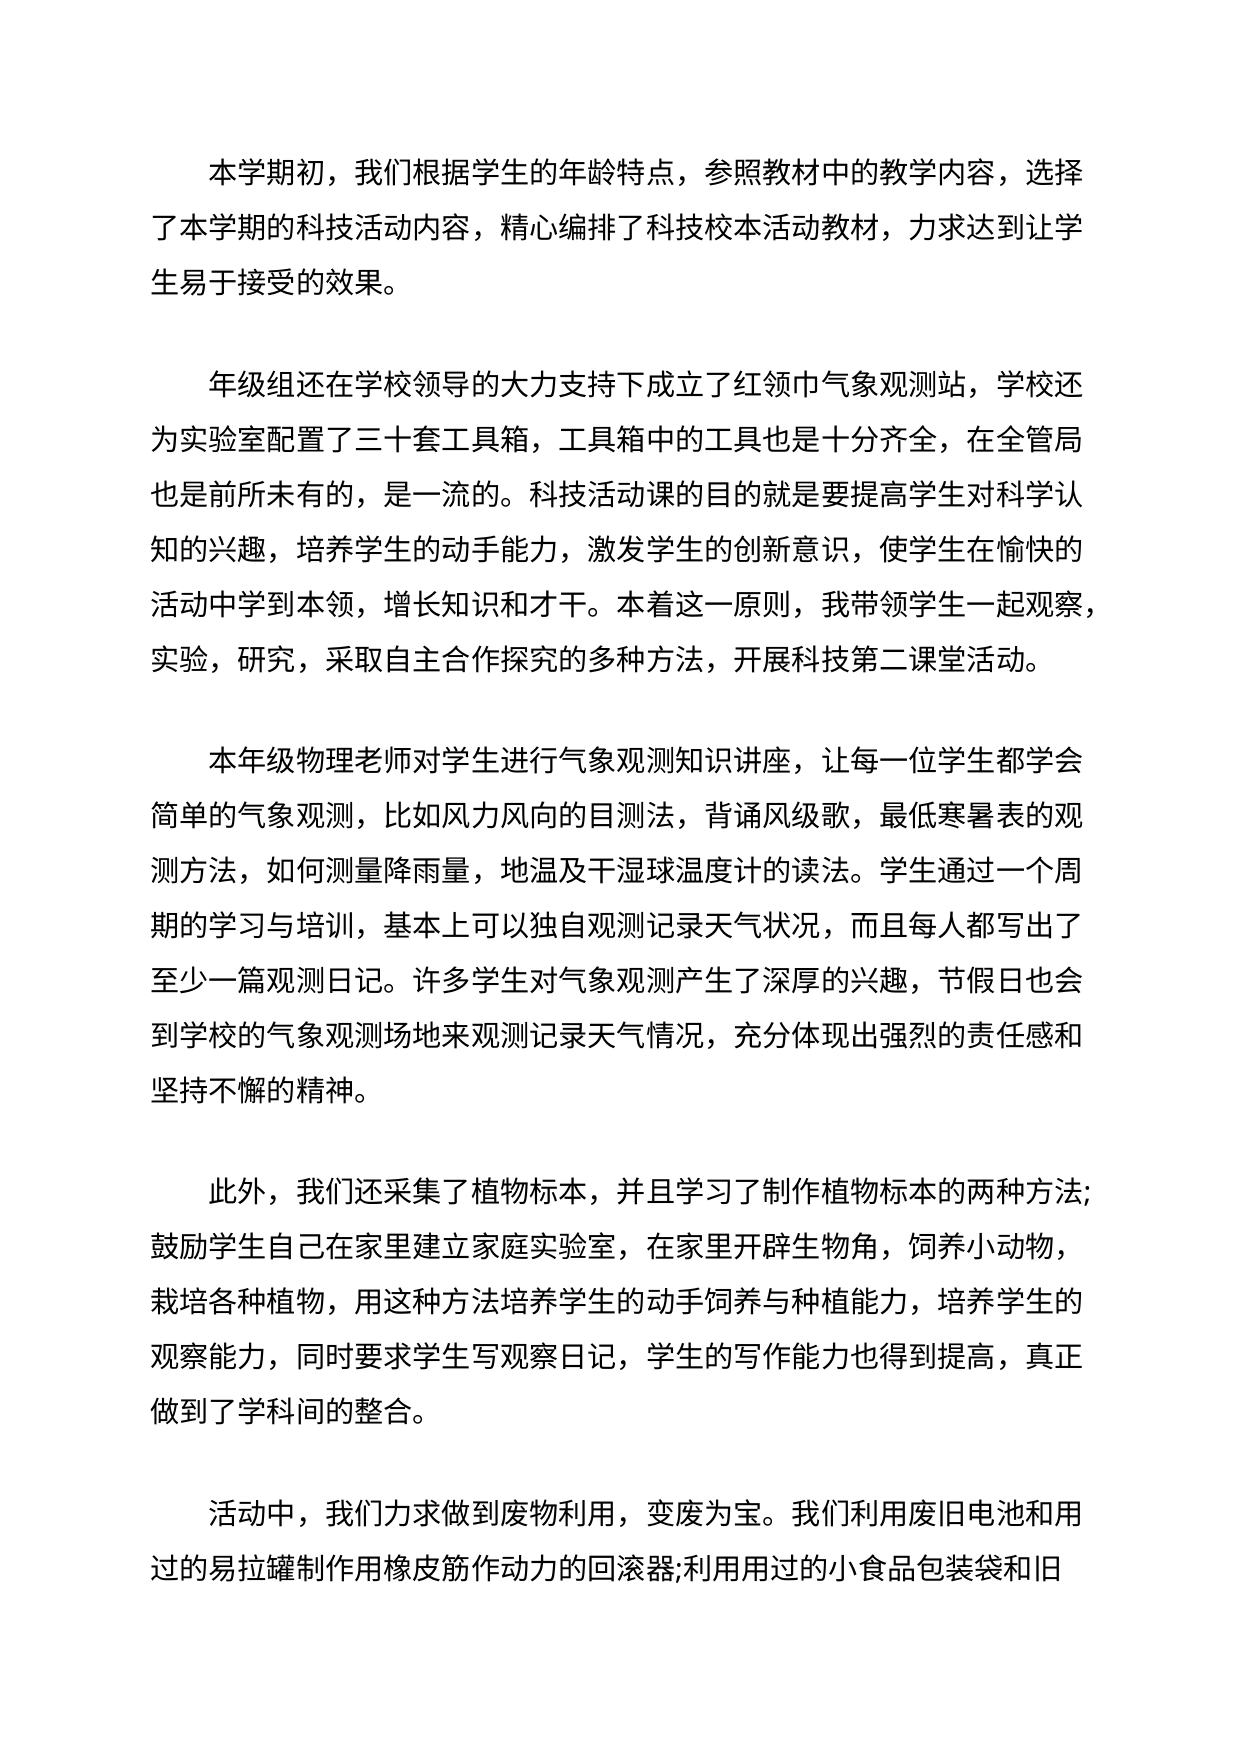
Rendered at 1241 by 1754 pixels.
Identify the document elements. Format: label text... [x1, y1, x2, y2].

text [150, 1490, 1090, 1588]
text 年级组还在学校领导的大力支持下成立了红领巾气象观测站，学校还为实验室配置了三十套工具箱，工具箱中的工具也是十分齐全，在全管局也是前所未有的，是一流的。科技活动课的目的就是要提高学生对科学认知的兴趣，培养学生的动手能力，激发学生的创新意识，使学生在愉快的活动中学到本领，增长知识和才干。本着这一原则，我带领学生一起观察，实验，研究，采取自主合作探究的多种方法，开展科技第二课堂活动。 [150, 362, 1090, 678]
text 此外，我们还采集了植物标本，并且学习了制作植物标本的两种方法;鼓励学生自己在家里建立家庭实验室，在家里开辟生物角，饲养小动物，栽培各种植物，用这种方法培养学生的动手饲养与种植能力，培养学生的观察能力，同时要求学生写观察日记，学生的写作能力也得到提高，真正做到了学科间的整合。 [150, 1169, 1090, 1431]
text 本学期初，我们根据学生的年龄特点，参照教材中的教学内容，选择了本学期的科技活动内容，精心编排了科技校本活动教材，力求达到让学生易于接受的效果。 [150, 150, 1090, 302]
text 本年级物理老师对学生进行气象观测知识讲座，让每一位学生都学会简单的气象观测，比如风力风向的目测法，背诵风级歌，最低寒暑表的观测方法，如何测量降雨量，地温及干湿球温度计的读法。学生通过一个周期的学习与培训，基本上可以独自观测记录天气状况，而且每人都写出了至少一篇观测日记。许多学生对气象观测产生了深厚的兴趣，节假日也会到学校的气象观测场地来观测记录天气情况，充分体现出强烈的责任感和坚持不懈的精神。 [150, 738, 1090, 1109]
